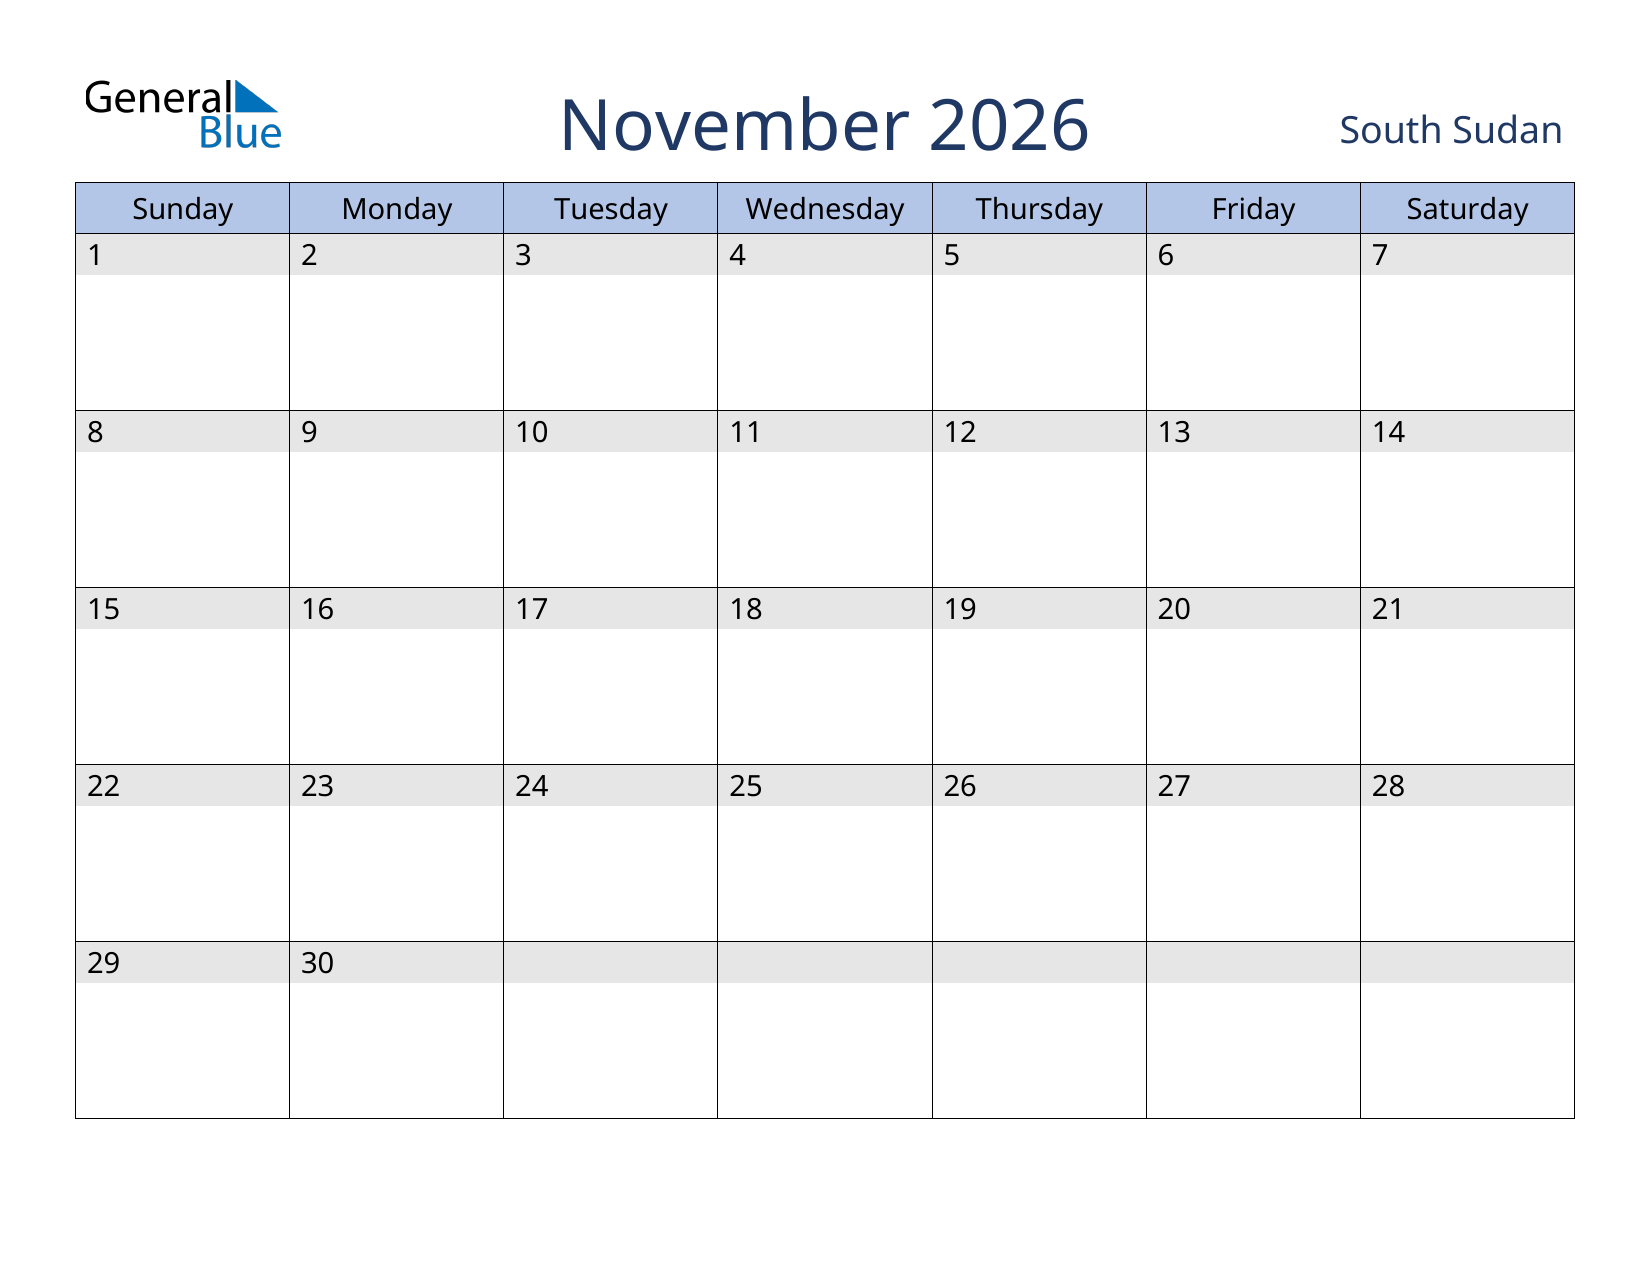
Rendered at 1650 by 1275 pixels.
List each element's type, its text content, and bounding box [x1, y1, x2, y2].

table_cell 14 [1361, 411, 1574, 452]
table_cell [933, 806, 1146, 941]
table_cell 1 [76, 234, 289, 275]
table_cell 22 [76, 765, 289, 806]
table_cell 5 [933, 234, 1146, 275]
table_cell 26 [933, 765, 1146, 806]
table_cell Sunday [76, 183, 289, 233]
table_cell [504, 806, 717, 941]
table_cell [718, 629, 932, 764]
table_cell [290, 629, 503, 764]
table_cell 4 [718, 234, 932, 275]
table_cell 18 [718, 588, 932, 629]
table_cell 6 [1147, 234, 1360, 275]
table_cell [1147, 806, 1360, 941]
table_cell 10 [504, 411, 717, 452]
table_cell [290, 275, 503, 410]
table_cell [933, 983, 1146, 1118]
table_cell Thursday [933, 183, 1146, 233]
table_cell [1147, 629, 1360, 764]
table_cell Wednesday [718, 183, 932, 233]
table_cell [76, 806, 289, 941]
table_cell [76, 983, 289, 1118]
table_cell [1361, 983, 1574, 1118]
table_cell [1147, 942, 1360, 983]
table_cell [76, 629, 289, 764]
table_cell [933, 942, 1146, 983]
table_cell [504, 452, 717, 587]
table_cell 7 [1361, 234, 1574, 275]
table_cell [290, 806, 503, 941]
table_cell [1147, 452, 1360, 587]
table_cell 3 [504, 234, 717, 275]
table_cell 11 [718, 411, 932, 452]
table_cell 12 [933, 411, 1146, 452]
table_cell 28 [1361, 765, 1574, 806]
table_cell [76, 275, 289, 410]
table_cell 16 [290, 588, 503, 629]
table_header [76, 75, 503, 182]
table_cell 21 [1361, 588, 1574, 629]
table_cell Tuesday [504, 183, 717, 233]
table_header November 2026 [504, 75, 1146, 182]
table_cell [504, 942, 717, 983]
table_cell 30 [290, 942, 503, 983]
table_cell [504, 983, 717, 1118]
table_cell 29 [76, 942, 289, 983]
table_cell 24 [504, 765, 717, 806]
table_cell [504, 629, 717, 764]
table_cell [290, 983, 503, 1118]
table_cell 23 [290, 765, 503, 806]
table_cell 13 [1147, 411, 1360, 452]
table_cell [1361, 629, 1574, 764]
table_cell Saturday [1361, 183, 1574, 233]
table_cell 20 [1147, 588, 1360, 629]
table_cell [1361, 942, 1574, 983]
table_cell Monday [290, 183, 503, 233]
table_cell [1361, 275, 1574, 410]
table_cell [718, 452, 932, 587]
table_cell [933, 452, 1146, 587]
table_cell 8 [76, 411, 289, 452]
table_cell [504, 275, 717, 410]
table_cell [718, 942, 932, 983]
table_cell [718, 983, 932, 1118]
table_cell [1361, 452, 1574, 587]
picture [86, 80, 281, 148]
table_cell 2 [290, 234, 503, 275]
table_cell [718, 275, 932, 410]
table_cell [718, 806, 932, 941]
table_cell [1147, 275, 1360, 410]
table_cell 25 [718, 765, 932, 806]
table_cell [933, 629, 1146, 764]
table_cell Friday [1147, 183, 1360, 233]
table_cell [933, 275, 1146, 410]
table_cell [1147, 983, 1360, 1118]
table_cell 19 [933, 588, 1146, 629]
table_cell [290, 452, 503, 587]
table_cell 15 [76, 588, 289, 629]
table_cell 9 [290, 411, 503, 452]
table_cell 17 [504, 588, 717, 629]
table_cell 27 [1147, 765, 1360, 806]
table_cell [1361, 806, 1574, 941]
table_cell [76, 452, 289, 587]
table_header South Sudan [1146, 75, 1574, 182]
